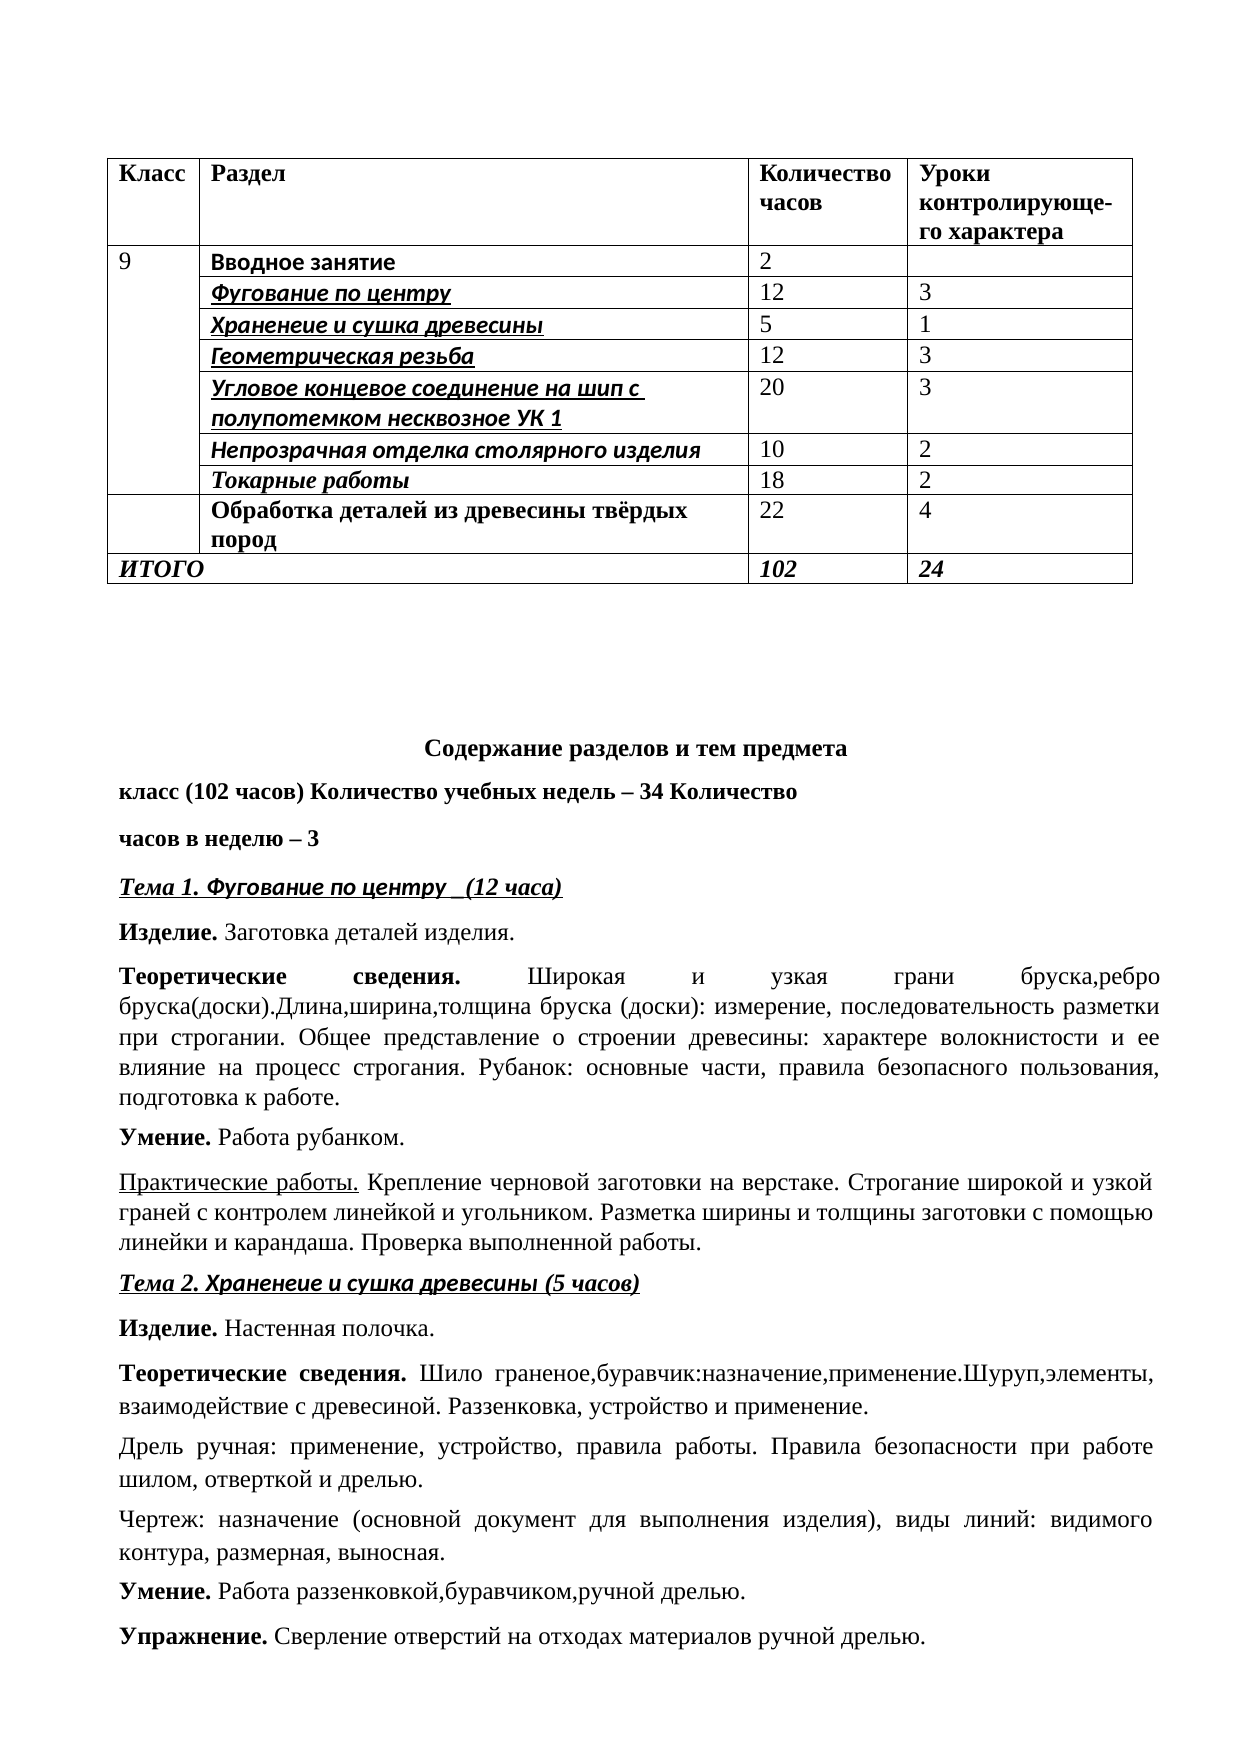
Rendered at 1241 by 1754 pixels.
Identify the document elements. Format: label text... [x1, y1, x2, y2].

table_cell [108, 495, 199, 553]
text Умение. Работа раззенковкой,буравчиком,ручной дрелью. [119, 1576, 1160, 1605]
table_cell 1 [908, 309, 1132, 339]
text Тема 2. Храненеие и сушка древесины (5 часов) [119, 1267, 1160, 1298]
table_cell 5 [749, 309, 907, 339]
table_cell 4 [908, 495, 1132, 553]
text Дрель ручная: применение, устройство, правила работы. Правила безопасности при работе шилом, отверткой и дрелью. [119, 1431, 1154, 1492]
table_cell 18 [749, 466, 907, 494]
table_cell 9 [108, 246, 199, 494]
table_cell 12 [749, 277, 907, 308]
text класс (102 часов) Количество учебных недель – 34 Количество часов в неделю – 3 [119, 777, 819, 851]
table_cell 102 [749, 554, 907, 583]
text Изделие. Заготовка деталей изделия. [119, 917, 1160, 946]
text Практические работы. Крепление черновой заготовки на верстаке. Строгание широкой и узкой граней с контролем линейкой и угольником. Разметка ширины и толщины заготовки с помощью линейки и карандаша. Проверка выполненной работы. [119, 1167, 1154, 1256]
table_cell Вводное занятие [200, 246, 748, 276]
table_header Класс [108, 159, 199, 245]
table_cell Обработка деталей из древесины твёрдых пород [200, 495, 748, 553]
text Содержание разделов и тем предмета [119, 733, 1153, 761]
text Чертеж: назначение (основной документ для выполнения изделия), виды линий: видимого контура, размерная, выносная. [119, 1504, 1154, 1565]
table_cell 12 [749, 340, 907, 371]
text Теоретические сведения. Шило граненое,буравчик:назначение,применение.Шуруп,элементы, взаимодействие с древесиной. Раззенковка, устройство и применение. [119, 1358, 1154, 1420]
table_cell 2 [908, 466, 1132, 494]
table_cell ИТОГО [108, 554, 748, 583]
table_header Уроки контролирующе-го характера [908, 159, 1132, 245]
text Теоретические сведения. Широкая и узкая грани бруска,ребро бруска(доски).Длина,ширина,толщина бруска (доски): измерение, последовательность разметки при строгании. Общее представление о строении древесины: характере волокнистости и ее влияние на процесс строгания. Рубанок: основные части, правила безопасного пользования, подготовка к работе. [119, 961, 1160, 1111]
table_cell Токарные работы [200, 466, 748, 494]
text Тема 1. Фугование по центру _(12 часа) [119, 871, 1160, 901]
table_cell Фугование по центру [200, 277, 748, 308]
table_header Раздел [200, 159, 748, 245]
table_header Количество часов [749, 159, 907, 245]
table_cell [908, 246, 1132, 276]
table_cell Храненеие и сушка древесины [200, 309, 748, 339]
table_cell 3 [908, 277, 1132, 308]
table_cell 22 [749, 495, 907, 553]
table_cell 20 [749, 372, 907, 433]
table_cell Непрозрачная отделка столярного изделия [200, 434, 748, 464]
table_cell 24 [908, 554, 1132, 583]
table_cell Геометрическая резьба [200, 340, 748, 371]
text Умение. Работа рубанком. [119, 1122, 1160, 1151]
table_cell 2 [908, 434, 1132, 464]
text Упражнение. Сверление отверстий на отходах материалов ручной дрелью. [119, 1621, 1160, 1650]
table_cell 3 [908, 372, 1132, 433]
text Изделие. Настенная полочка. [119, 1313, 1160, 1342]
table_cell 3 [908, 340, 1132, 371]
table_cell Угловое концевое соединение на шип с полупотемком несквозное УК 1 [200, 372, 748, 433]
table_cell 2 [749, 246, 907, 276]
table_cell 10 [749, 434, 907, 464]
